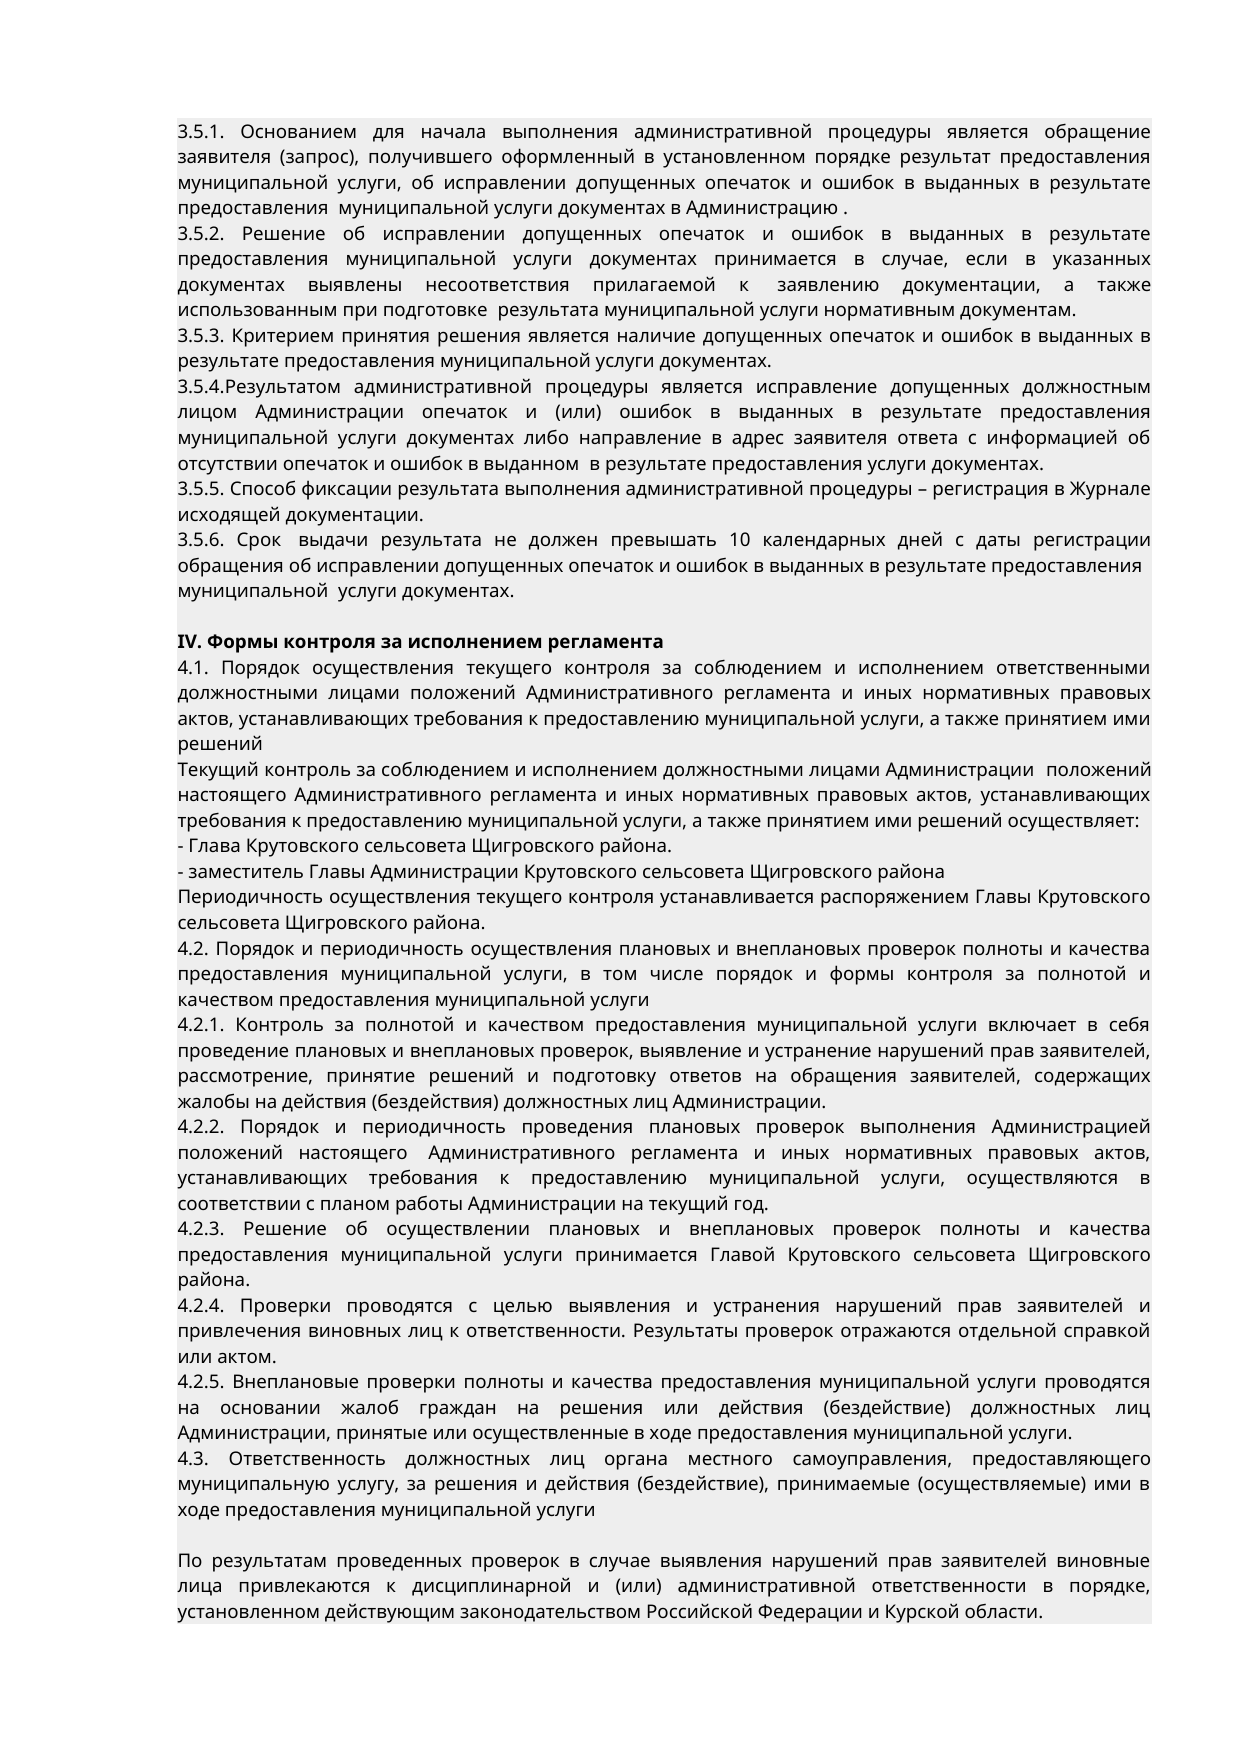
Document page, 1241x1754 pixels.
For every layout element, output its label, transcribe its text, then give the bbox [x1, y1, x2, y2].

text - заместитель Главы Администрации Крутовского сельсовета Щигровского района [177, 858, 1152, 884]
text Текущий контроль за соблюдением и исполнением должностными лицами Администрации положений настоящего Административного регламента и иных нормативных правовых актов, устанавливающих требования к предоставлению муниципальной услуги, а также принятием ими решений осуществляет: [177, 756, 1152, 833]
text 3.5.4.Результатом административной процедуры является исправление допущенных должностным лицом Администрации опечаток и (или) ошибок в выданных в результате предоставления муниципальной услуги документах либо направление в адрес заявителя ответа с информацией об отсутствии опечаток и ошибок в выданном в результате предоставления услуги документах. [177, 373, 1152, 475]
text - Глава Крутовского сельсовета Щигровского района. [177, 833, 1152, 858]
text 4.2.5. Внеплановые проверки полноты и качества предоставления муниципальной услуги проводятся на основании жалоб граждан на решения или действия (бездействие) должностных лиц Администрации, принятые или осуществленные в ходе предоставления муниципальной услуги. [177, 1369, 1152, 1445]
text 3.5.6. Срок выдачи результата не должен превышать 10 календарных дней с даты регистрации обращения об исправлении допущенных опечаток и ошибок в выданных в результате предоставления муниципальной услуги документах. [177, 526, 1152, 603]
text 4.2.2. Порядок и периодичность проведения плановых проверок выполнения Администрацией положений настоящего Административного регламента и иных нормативных правовых актов, устанавливающих требования к предоставлению муниципальной услуги, осуществляются в соответствии с планом работы Администрации на текущий год. [177, 1113, 1152, 1216]
text 4.2.1. Контроль за полнотой и качеством предоставления муниципальной услуги включает в себя проведение плановых и внеплановых проверок, выявление и устранение нарушений прав заявителей, рассмотрение, принятие решений и подготовку ответов на обращения заявителей, содержащих жалобы на действия (бездействия) должностных лиц Администрации. [177, 1011, 1152, 1113]
text 4.2. Порядок и периодичность осуществления плановых и внеплановых проверок полноты и качества предоставления муниципальной услуги, в том числе порядок и формы контроля за полнотой и качеством предоставления муниципальной услуги [177, 935, 1152, 1011]
text IV. Формы контроля за исполнением регламента [177, 628, 1152, 654]
text 3.5.3. Критерием принятия решения является наличие допущенных опечаток и ошибок в выданных в результате предоставления муниципальной услуги документах. [177, 322, 1152, 373]
text 3.5.2. Решение об исправлении допущенных опечаток и ошибок в выданных в результате предоставления муниципальной услуги документах принимается в случае, если в указанных документах выявлены несоответствия прилагаемой к заявлению документации, а также использованным при подготовке результата муниципальной услуги нормативным документам. [177, 220, 1152, 322]
text По результатам проведенных проверок в случае выявления нарушений прав заявителей виновные лица привлекаются к дисциплинарной и (или) административной ответственности в порядке, установленном действующим законодательством Российской Федерации и Курской области. [177, 1547, 1152, 1624]
text 4.1. Порядок осуществления текущего контроля за соблюдением и исполнением ответственными должностными лицами положений Административного регламента и иных нормативных правовых актов, устанавливающих требования к предоставлению муниципальной услуги, а также принятием ими решений [177, 654, 1152, 756]
text 3.5.5. Способ фиксации результата выполнения административной процедуры – регистрация в Журнале исходящей документации. [177, 475, 1152, 526]
text Периодичность осуществления текущего контроля устанавливается распоряжением Главы Крутовского сельсовета Щигровского района. [177, 884, 1152, 935]
text 4.3. Ответственность должностных лиц органа местного самоуправления, предоставляющего муниципальную услугу, за решения и действия (бездействие), принимаемые (осуществляемые) ими в ходе предоставления муниципальной услуги [177, 1445, 1152, 1522]
text 3.5.1. Основанием для начала выполнения административной процедуры является обращение заявителя (запрос), получившего оформленный в установленном порядке результат предоставления муниципальной услуги, об исправлении допущенных опечаток и ошибок в выданных в результате предоставления муниципальной услуги документах в Администрацию . [177, 118, 1152, 220]
text 4.2.4. Проверки проводятся с целью выявления и устранения нарушений прав заявителей и привлечения виновных лиц к ответственности. Результаты проверок отражаются отдельной справкой или актом. [177, 1292, 1152, 1369]
text 4.2.3. Решение об осуществлении плановых и внеплановых проверок полноты и качества предоставления муниципальной услуги принимается Главой Крутовского сельсовета Щигровского района. [177, 1216, 1152, 1292]
